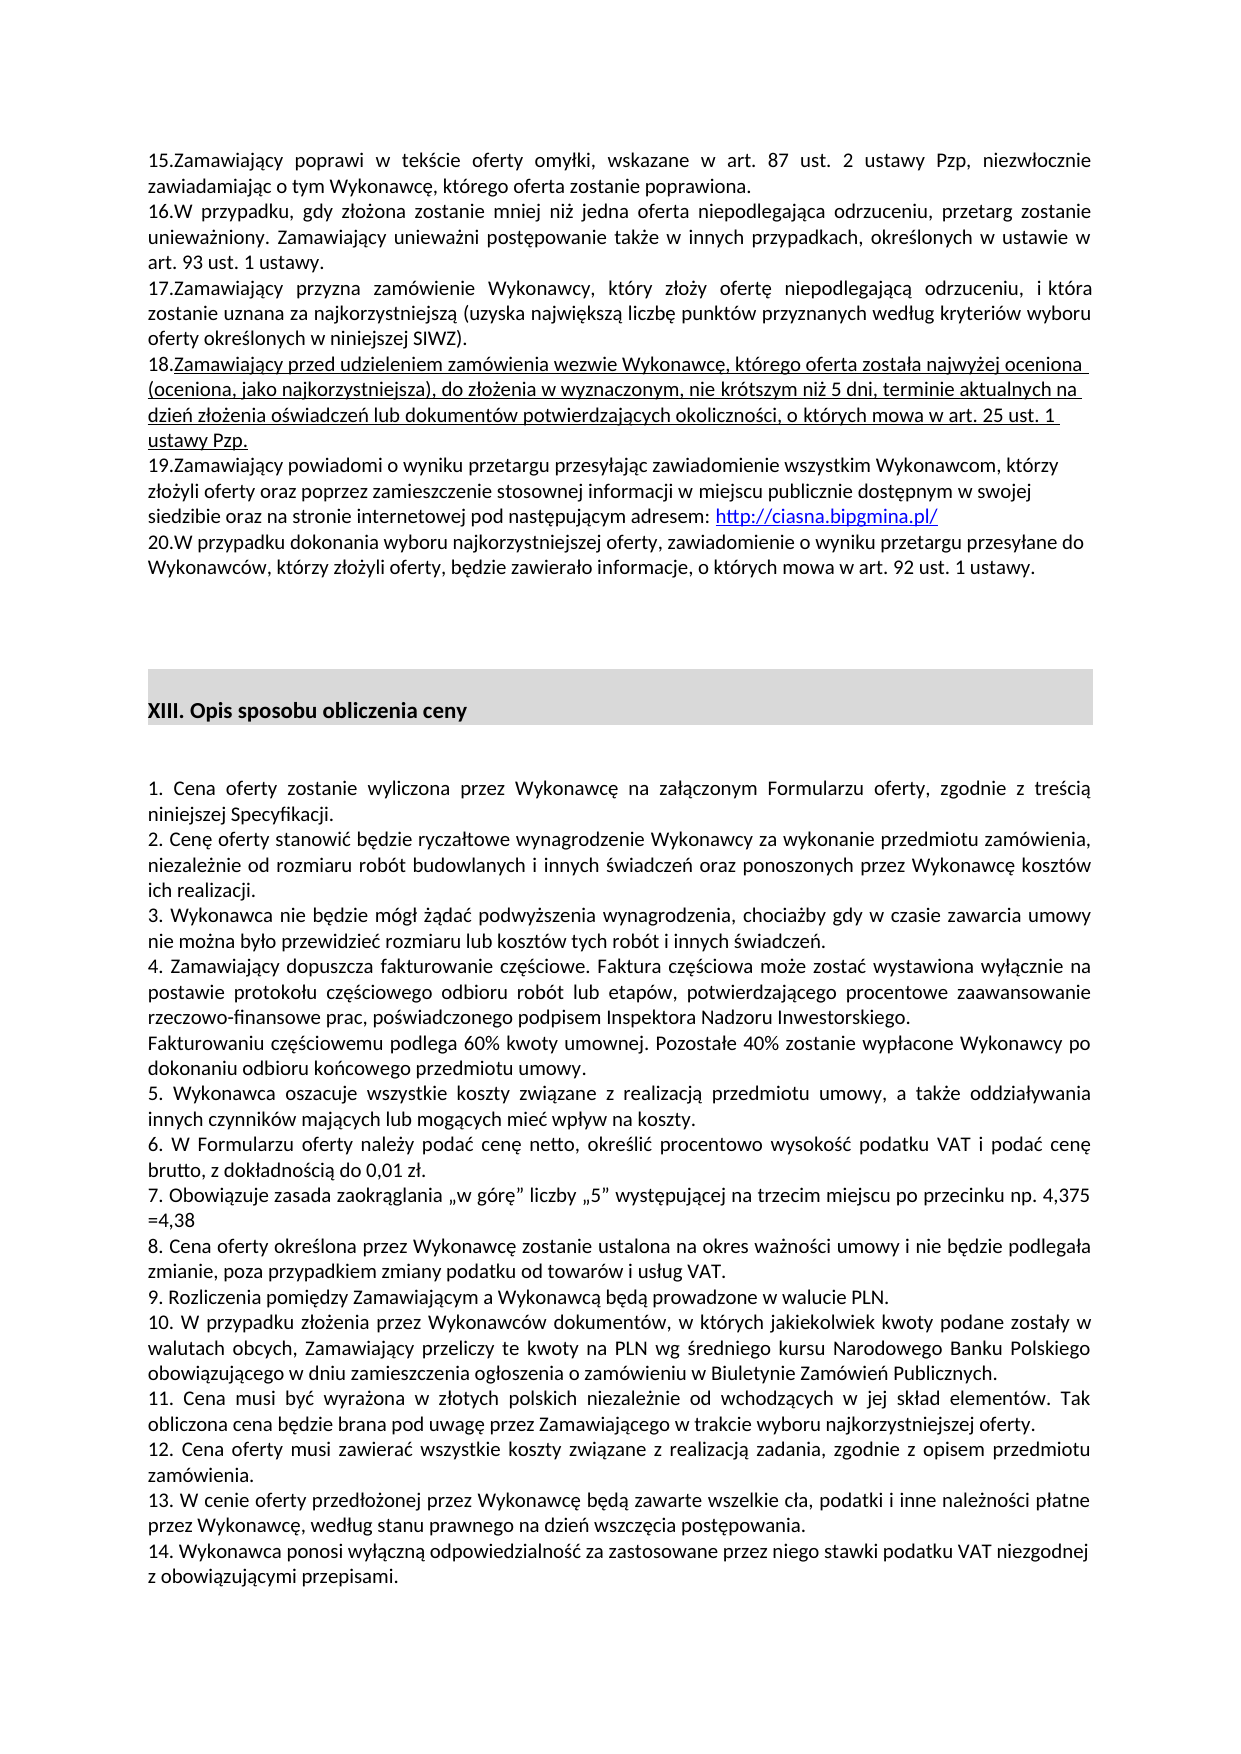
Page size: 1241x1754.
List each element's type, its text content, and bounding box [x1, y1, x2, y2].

text 2. Cenę oferty stanowić będzie ryczałtowe wynagrodzenie Wykonawcy za wykonanie przedmiotu zamówienia, niezależnie od rozmiaru robót budowlanych i innych świadczeń oraz ponoszonych przez Wykonawcę kosztów ich realizacji. [148, 826, 1093, 903]
text 20.W przypadku dokonania wyboru najkorzystniejszej oferty, zawiadomienie o wyniku przetargu przesyłane do Wykonawców, którzy złożyli oferty, będzie zawierało informacje, o których mowa w art. 92 ust. 1 ustawy. [148, 529, 1093, 580]
text 17.Zamawiający przyzna zamówienie Wykonawcy, który złoży ofertę niepodlegającą odrzuceniu, i która zostanie uznana za najkorzystniejszą (uzyska największą liczbę punktów przyznanych według kryteriów wyboru oferty określonych w niniejszej SIWZ). [148, 275, 1093, 351]
text 1. Cena oferty zostanie wyliczona przez Wykonawcę na załączonym Formularzu oferty, zgodnie z treścią niniejszej Specyfikacji. [148, 776, 1093, 826]
text Fakturowaniu częściowemu podlega 60% kwoty umownej. Pozostałe 40% zostanie wypłacone Wykonawcy po dokonaniu odbioru końcowego przedmiotu umowy. [148, 1030, 1093, 1081]
text 7. Obowiązuje zasada zaokrąglania „w górę” liczby „5” występującej na trzecim miejscu po przecinku np. 4,375 =4,38 [148, 1182, 1093, 1233]
text 13. W cenie oferty przedłożonej przez Wykonawcę będą zawarte wszelkie cła, podatki i inne należności płatne przez Wykonawcę, według stanu prawnego na dzień wszczęcia postępowania. [148, 1487, 1093, 1538]
text 16.W przypadku, gdy złożona zostanie mniej niż jedna oferta niepodlegająca odrzuceniu, przetarg zostanie unieważniony. Zamawiający unieważni postępowanie także w innych przypadkach, określonych w ustawie w art. 93 ust. 1 ustawy. [148, 198, 1093, 275]
text 4. Zamawiający dopuszcza fakturowanie częściowe. Faktura częściowa może zostać wystawiona wyłącznie na postawie protokołu częściowego odbioru robót lub etapów, potwierdzającego procentowe zaawansowanie rzeczowo-finansowe prac, poświadczonego podpisem Inspektora Nadzoru Inwestorskiego. [148, 953, 1093, 1030]
text 6. W Formularzu oferty należy podać cenę netto, określić procentowo wysokość podatku VAT i podać cenę brutto, z dokładnością do 0,01 zł. [148, 1131, 1093, 1182]
text 19.Zamawiający powiadomi o wyniku przetargu przesyłając zawiadomienie wszystkim Wykonawcom, którzy złożyli oferty oraz poprzez zamieszczenie stosownej informacji w miejscu publicznie dostępnym w swojej siedzibie oraz na stronie internetowej pod następującym adresem: http://ciasna.bipgmina.pl/ [148, 453, 1093, 529]
text 14. Wykonawca ponosi wyłączną odpowiedzialność za zastosowane przez niego stawki podatku VAT niezgodnej [148, 1538, 1093, 1563]
text XIII. Opis sposobu obliczenia ceny [148, 697, 1093, 725]
text 15.Zamawiający poprawi w tekście oferty omyłki, wskazane w art. 87 ust. 2 ustawy Pzp, niezwłocznie zawiadamiając o tym Wykonawcę, którego oferta zostanie poprawiona. [148, 148, 1093, 198]
text z obowiązującymi przepisami. [148, 1563, 1093, 1589]
text 10. W przypadku złożenia przez Wykonawców dokumentów, w których jakiekolwiek kwoty podane zostały w walutach obcych, Zamawiający przeliczy te kwoty na PLN wg średniego kursu Narodowego Banku Polskiego obowiązującego w dniu zamieszczenia ogłoszenia o zamówieniu w Biuletynie Zamówień Publicznych. [148, 1309, 1093, 1386]
text 9. Rozliczenia pomiędzy Zamawiającym a Wykonawcą będą prowadzone w walucie PLN. [148, 1284, 1093, 1309]
text 11. Cena musi być wyrażona w złotych polskich niezależnie od wchodzących w jej skład elementów. Tak obliczona cena będzie brana pod uwagę przez Zamawiającego w trakcie wyboru najkorzystniejszej oferty. [148, 1386, 1093, 1436]
text 8. Cena oferty określona przez Wykonawcę zostanie ustalona na okres ważności umowy i nie będzie podlegała zmianie, poza przypadkiem zmiany podatku od towarów i usług VAT. [148, 1233, 1093, 1284]
text 3. Wykonawca nie będzie mógł żądać podwyższenia wynagrodzenia, chociażby gdy w czasie zawarcia umowy nie można było przewidzieć rozmiaru lub kosztów tych robót i innych świadczeń. [148, 903, 1093, 953]
text 18.Zamawiający przed udzieleniem zamówienia wezwie Wykonawcę, którego oferta została najwyżej oceniona (oceniona, jako najkorzystniejsza), do złożenia w wyznaczonym, nie krótszym niż 5 dni, terminie aktualnych na dzień złożenia oświadczeń lub dokumentów potwierdzających okoliczności, o których mowa w art. 25 ust. 1 ustawy Pzp. [148, 351, 1093, 453]
text 12. Cena oferty musi zawierać wszystkie koszty związane z realizacją zadania, zgodnie z opisem przedmiotu zamówienia. [148, 1436, 1093, 1487]
text 5. Wykonawca oszacuje wszystkie koszty związane z realizacją przedmiotu umowy, a także oddziaływania innych czynników mających lub mogących mieć wpływ na koszty. [148, 1081, 1093, 1131]
